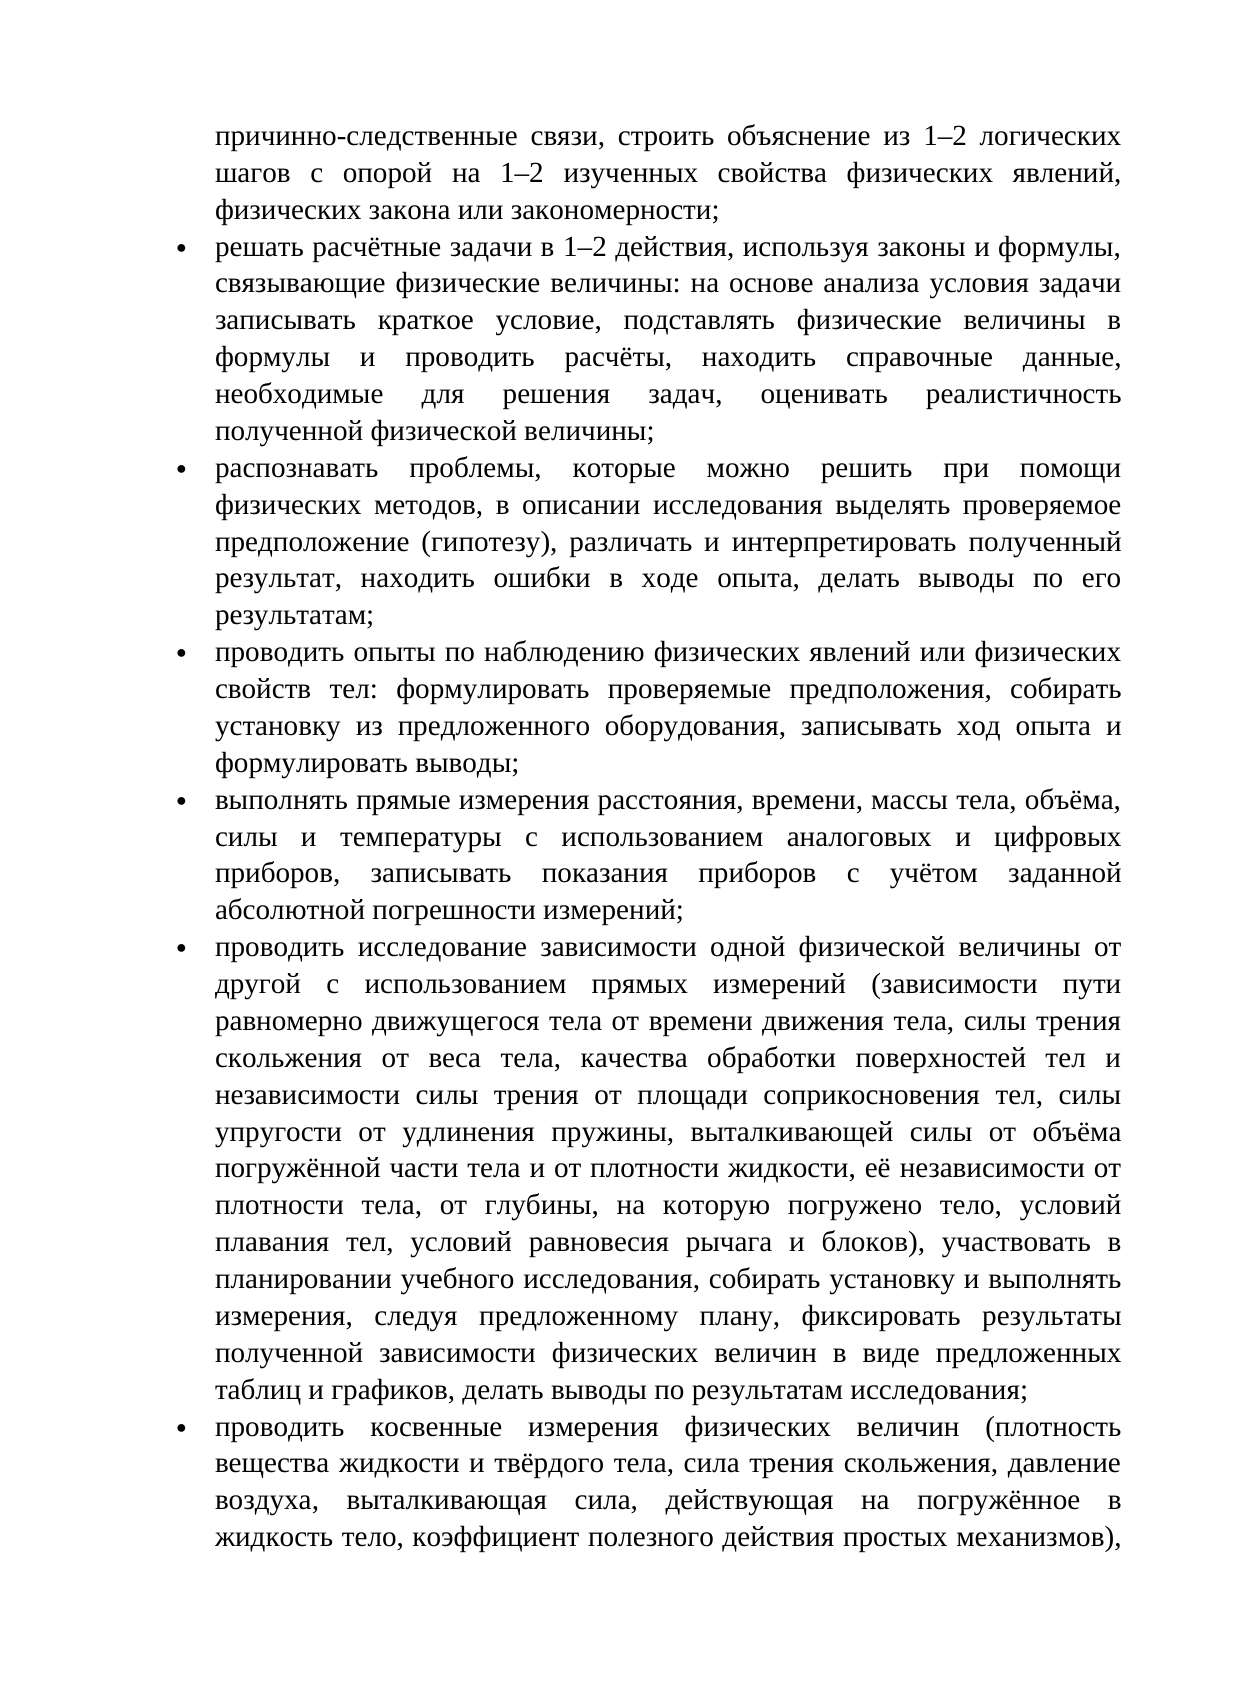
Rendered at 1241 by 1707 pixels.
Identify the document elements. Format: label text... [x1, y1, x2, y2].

list решать расчётные задачи в 1–2 действия, используя законы и формулы, связывающие физические величины: на основе анализа условия задачи записывать краткое условие, подставлять физические величины в формулы и проводить расчёты, находить справочные данные, необходимые для решения задач, оценивать реалистичность полученной физической величины; [177, 229, 1122, 447]
list проводить опыты по наблюдению физических явлений или физических свойств тел: формулировать проверяемые предположения, собирать установку из предложенного оборудования, записывать ход опыта и формулировать выводы; [177, 634, 1122, 778]
list выполнять прямые измерения расстояния, времени, массы тела, объёма, силы и температуры с использованием аналоговых и цифровых приборов, записывать показания приборов с учётом заданной абсолютной погрешности измерений; [177, 782, 1122, 926]
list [177, 118, 1122, 225]
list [177, 1409, 1122, 1553]
list проводить исследование зависимости одной физической величины от другой с использованием прямых измерений (зависимости пути равномерно движущегося тела от времени движения тела, силы трения скольжения от веса тела, качества обработки поверхностей тел и независимости силы трения от площади соприкосновения тел, силы упругости от удлинения пружины, выталкивающей силы от объёма погружённой части тела и от плотности жидкости, её независимости от плотности тела, от глубины, на которую погружено тело, условий плавания тел, условий равновесия рычага и блоков), участвовать в планировании учебного исследования, собирать установку и выполнять измерения, следуя предложенному плану, фиксировать результаты полученной зависимости физических величин в виде предложенных таблиц и графиков, делать выводы по результатам исследования; [177, 929, 1122, 1405]
list распознавать проблемы, которые можно решить при помощи физических методов, в описании исследования выделять проверяемое предположение (гипотезу), различать и интерпретировать полученный результат, находить ошибки в ходе опыта, делать выводы по его результатам; [177, 450, 1122, 631]
